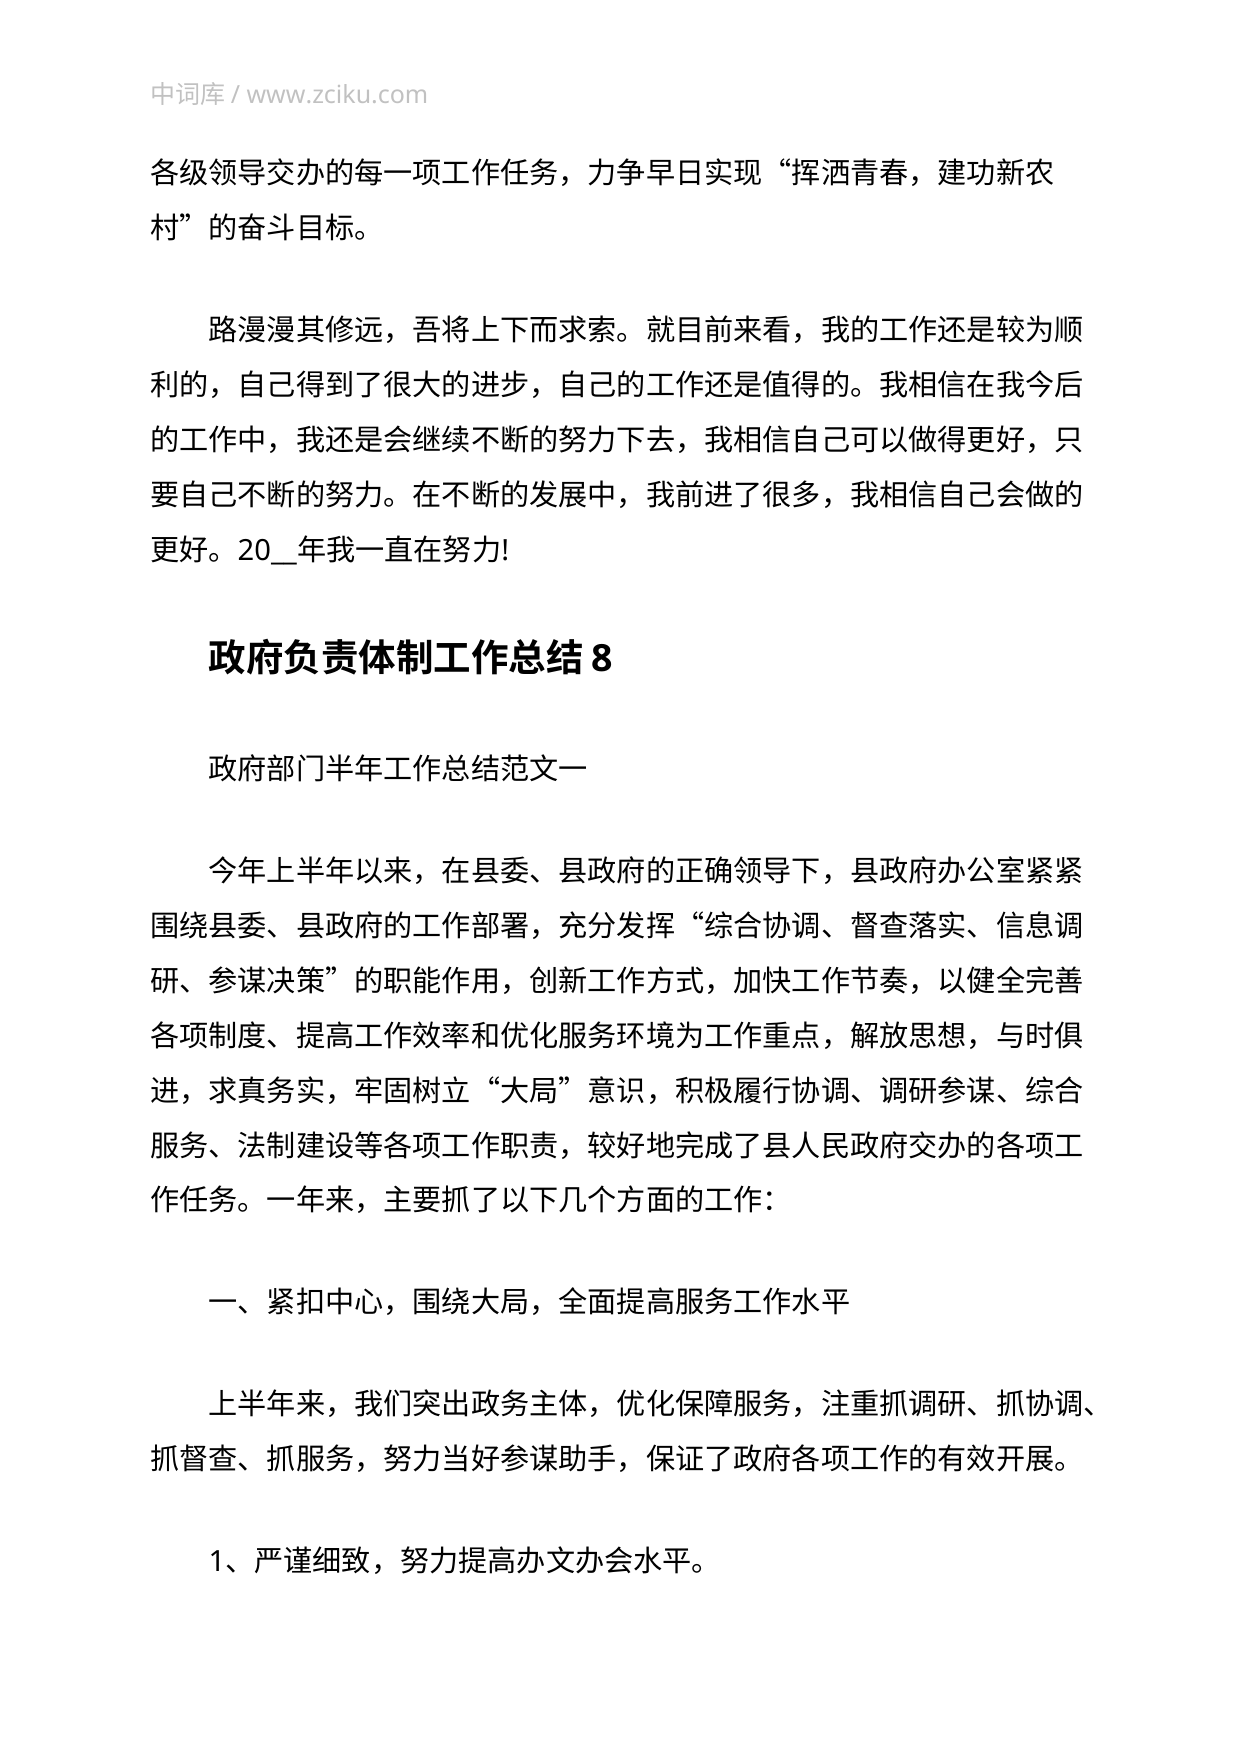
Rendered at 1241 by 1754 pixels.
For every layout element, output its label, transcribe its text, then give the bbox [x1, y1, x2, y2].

text 上半年来，我们突出政务主体，优化保障服务，注重抓调研、抓协调、抓督查、抓服务，努力当好参谋助手，保证了政府各项工作的有效开展。 [150, 1381, 1090, 1478]
text 政府负责体制工作总结8 [150, 628, 1090, 683]
text 政府部门半年工作总结范文一 [150, 746, 1090, 788]
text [150, 150, 1090, 247]
text 1、严谨细致，努力提高办文办会水平。 [150, 1537, 1090, 1579]
text 今年上半年以来，在县委、县政府的正确领导下，县政府办公室紧紧围绕县委、县政府的工作部署，充分发挥“综合协调、督查落实、信息调研、参谋决策”的职能作用，创新工作方式，加快工作节奏，以健全完善各项制度、提高工作效率和优化服务环境为工作重点，解放思想，与时俱进，求真务实，牢固树立“大局”意识，积极履行协调、调研参谋、综合服务、法制建设等各项工作职责，较好地完成了县人民政府交办的各项工作任务。一年来，主要抓了以下几个方面的工作： [150, 848, 1090, 1219]
text 路漫漫其修远，吾将上下而求索。就目前来看，我的工作还是较为顺利的，自己得到了很大的进步，自己的工作还是值得的。我相信在我今后的工作中，我还是会继续不断的努力下去，我相信自己可以做得更好，只要自己不断的努力。在不断的发展中，我前进了很多，我相信自己会做的更好。20__年我一直在努力! [150, 307, 1090, 569]
text 一、紧扣中心，围绕大局，全面提高服务工作水平 [150, 1279, 1090, 1321]
